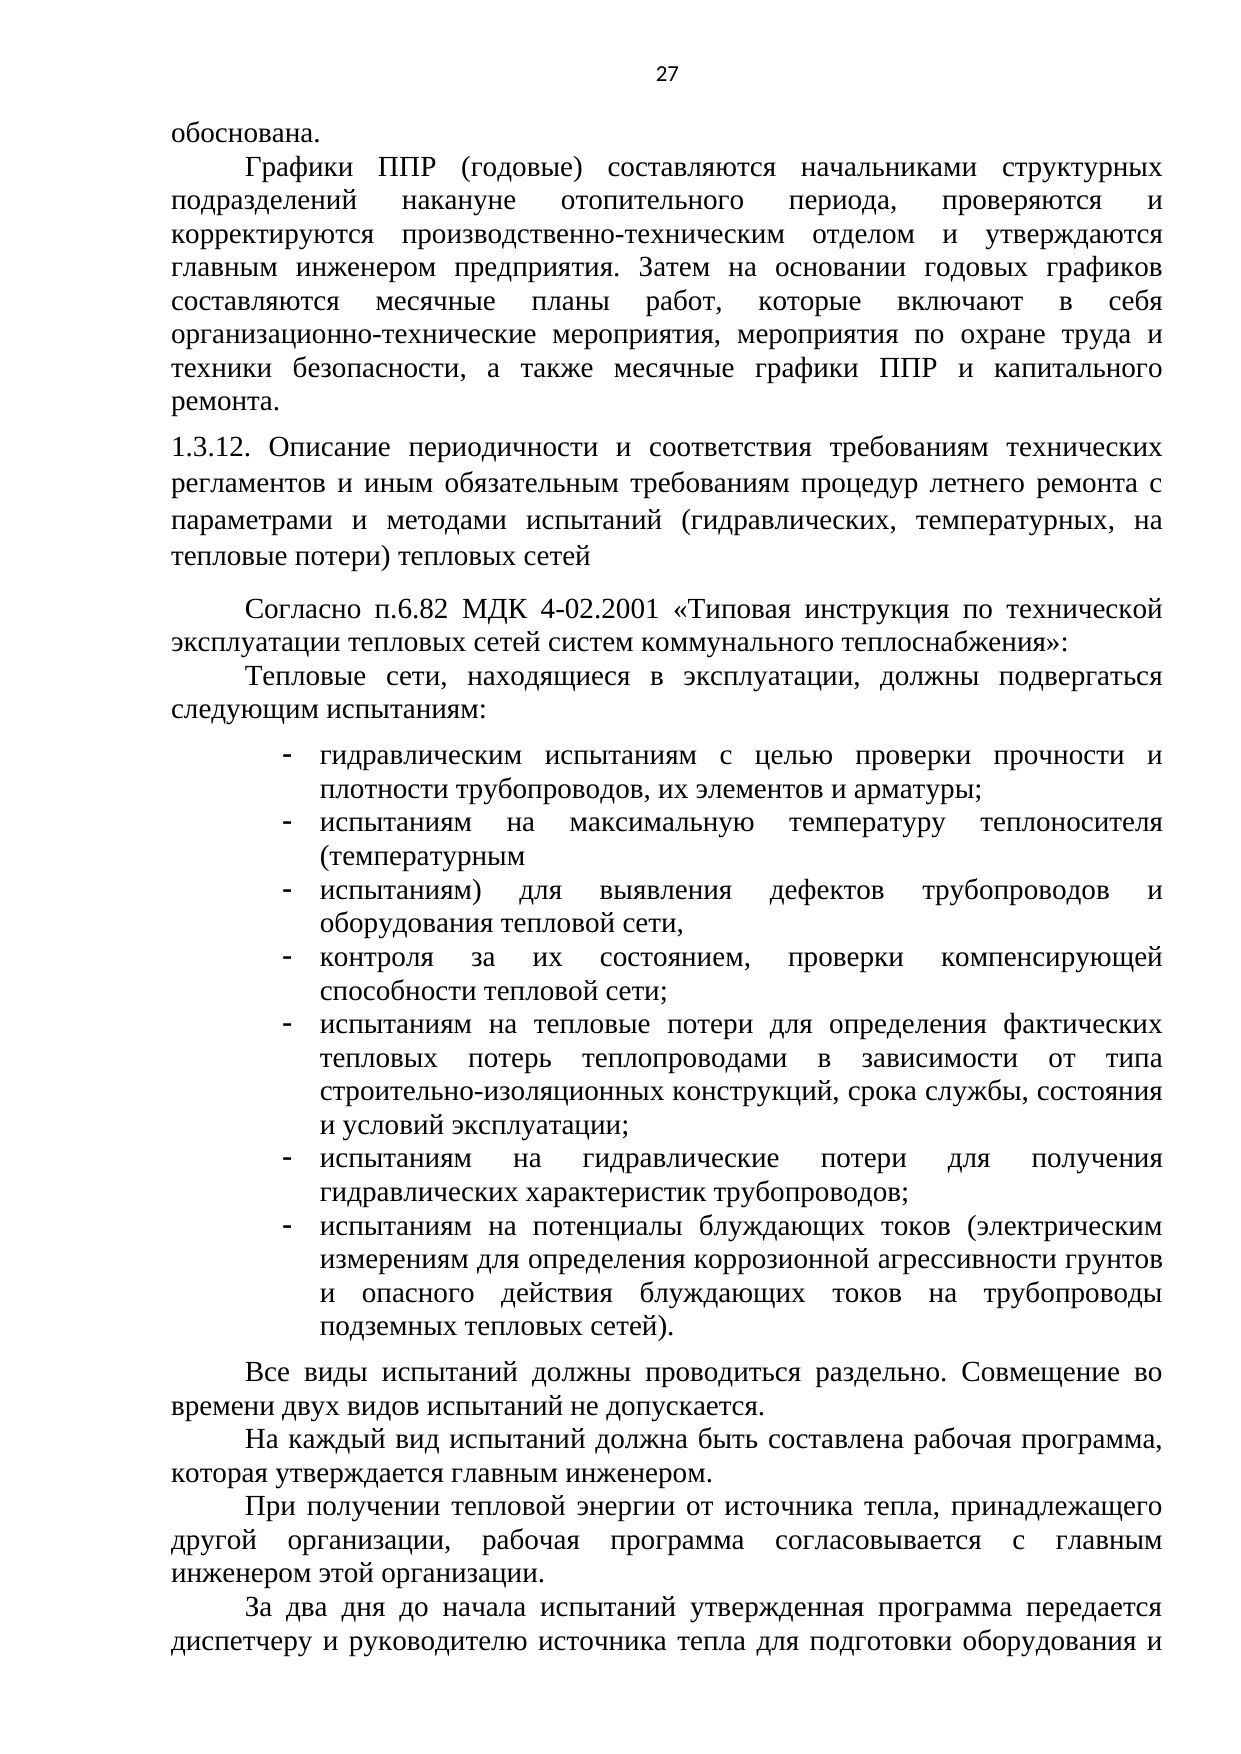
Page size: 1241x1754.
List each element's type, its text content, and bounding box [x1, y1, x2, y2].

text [171, 115, 1163, 149]
list испытаниям на тепловые потери для определения фактических тепловых потерь теплопроводами в зависимости от типа строительно-изоляционных конструкций, срока службы, состояния и условий эксплуатации; [282, 1006, 1163, 1140]
list гидравлическим испытаниям с целью проверки прочности и плотности трубопроводов, их элементов и арматуры; [282, 737, 1163, 804]
text 1.3.12. Описание периодичности и соответствия требованиям технических регламентов и иным обязательным требованиям процедур летнего ремонта с параметрами и методами испытаний (гидравлических, температурных, на тепловые потери) тепловых сетей [171, 429, 1163, 571]
text Тепловые сети, находящиеся в эксплуатации, должны подвергаться следующим испытаниям: [171, 658, 1163, 725]
list испытаниям) для выявления дефектов трубопроводов и оборудования тепловой сети, [282, 872, 1163, 939]
text Все виды испытаний должны проводиться раздельно. Совмещение во времени двух видов испытаний не допускается. [171, 1354, 1163, 1421]
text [171, 1589, 1163, 1656]
list контроля за их состоянием, проверки компенсирующей способности тепловой сети; [282, 939, 1163, 1006]
list испытаниям на потенциалы блуждающих токов (электрическим измерениям для определения коррозионной агрессивности грунтов и опасного действия блуждающих токов на трубопроводы подземных тепловых сетей). [282, 1208, 1163, 1342]
text Графики ППР (годовые) составляются начальниками структурных подразделений накануне отопительного периода, проверяются и корректируются производственно-техническим отделом и утверждаются главным инженером предприятия. Затем на основании годовых графиков составляются месячные планы работ, которые включают в себя организационно-технические мероприятия, мероприятия по охране труда и техники безопасности, а также месячные графики ППР и капитального ремонта. [171, 149, 1163, 417]
text При получении тепловой энергии от источника тепла, принадлежащего другой организации, рабочая программа согласовывается с главным инженером этой организации. [171, 1488, 1163, 1589]
text На каждый вид испытаний должна быть составлена рабочая программа, которая утверждается главным инженером. [171, 1421, 1163, 1488]
list испытаниям на гидравлические потери для получения гидравлических характеристик трубопроводов; [282, 1140, 1163, 1208]
list испытаниям на максимальную температуру теплоносителя (температурным [282, 804, 1163, 872]
text Согласно п.6.82 МДК 4-02.2001 «Типовая инструкция по технической эксплуатации тепловых сетей систем коммунального теплоснабжения»: [171, 591, 1163, 658]
